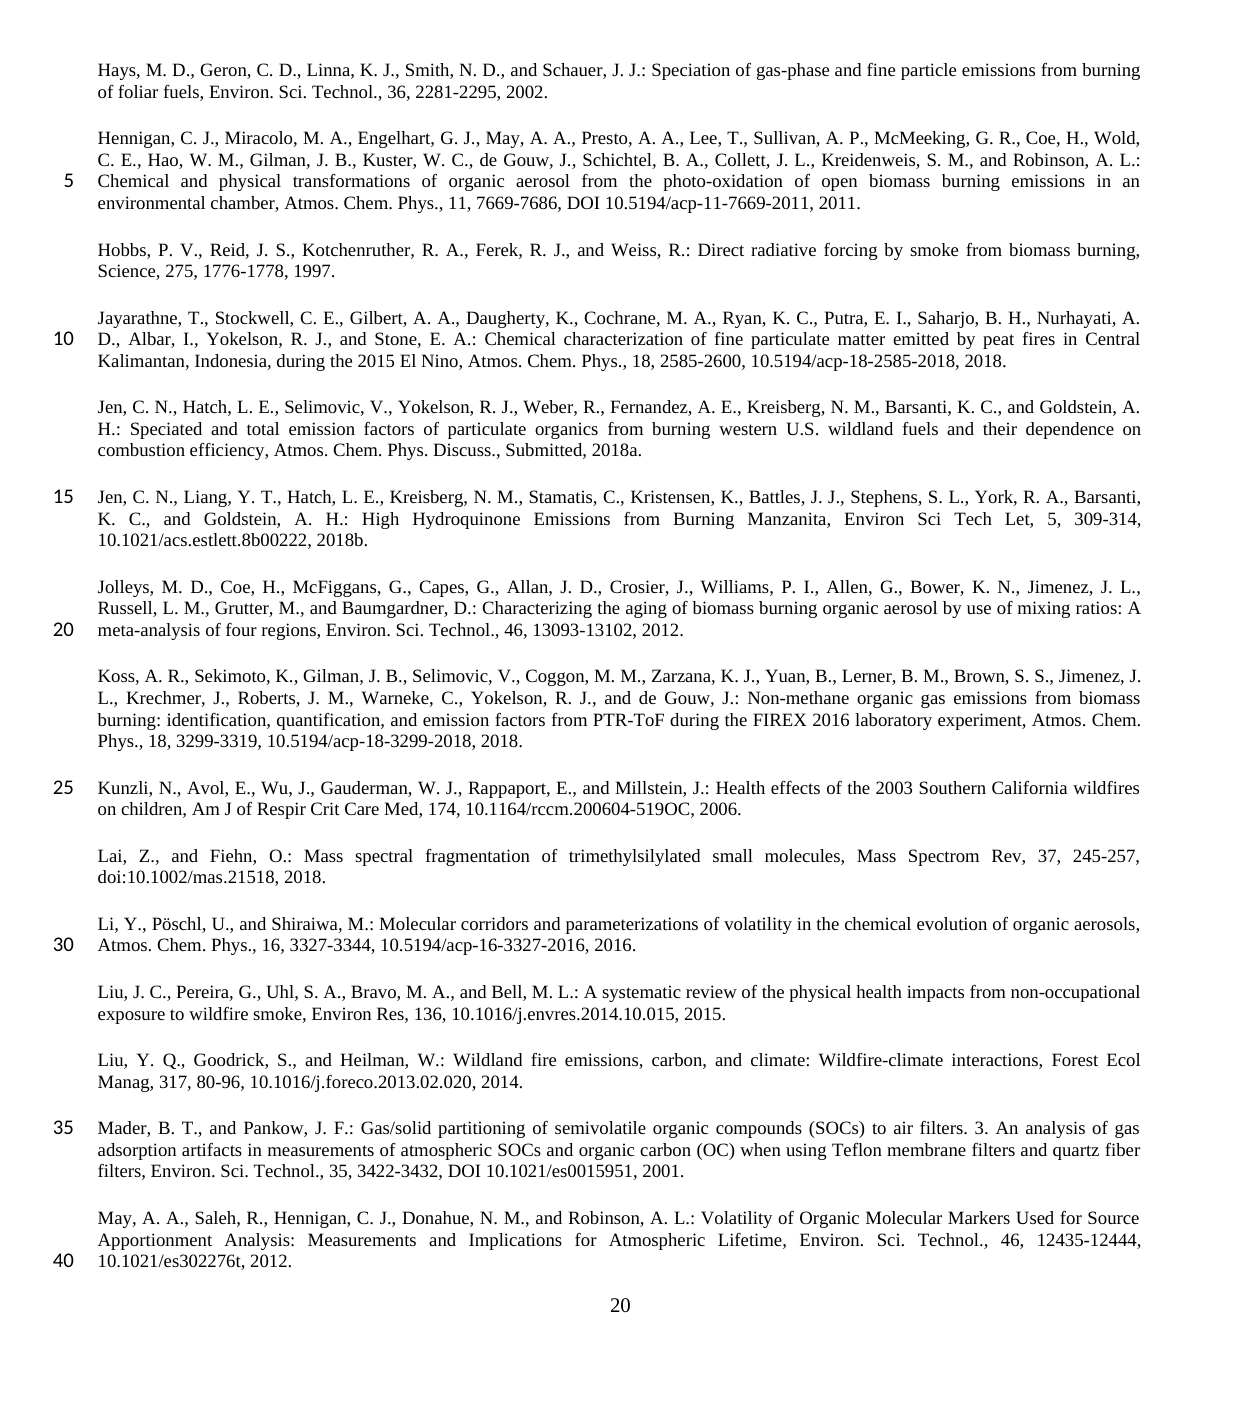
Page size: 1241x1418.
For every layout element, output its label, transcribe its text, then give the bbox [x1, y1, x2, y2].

text Koss, A. R., Sekimoto, K., Gilman, J. B., Selimovic, V., Coggon, M. M., Zarzana, K. J., Yuan, B., Lerner, B. M., Brown, S. S., Jimenez, J. L., Krechmer, J., Roberts, J. M., Warneke, C., Yokelson, R. J., and de Gouw, J.: Non-methane organic gas emissions from biomass burning: identification, quantification, and emission factors from PTR-ToF during the FIREX 2016 laboratory experiment, Atmos. Chem. Phys., 18, 3299-3319, 10.5194/acp-18-3299-2018, 2018. [97, 665, 1143, 752]
text Kunzli, N., Avol, E., Wu, J., Gauderman, W. J., Rappaport, E., and Millstein, J.: Health effects of the 2003 Southern California wildfires on children, Am J of Respir Crit Care Med, 174, 10.1164/rccm.200604-519OC, 2006. [97, 777, 1143, 820]
text Hays, M. D., Geron, C. D., Linna, K. J., Smith, N. D., and Schauer, J. J.: Speciation of gas-phase and fine particle emissions from burning of foliar fuels, Environ. Sci. Technol., 36, 2281-2295, 2002. [97, 59, 1143, 102]
text Jayarathne, T., Stockwell, C. E., Gilbert, A. A., Daugherty, K., Cochrane, M. A., Ryan, K. C., Putra, E. I., Saharjo, B. H., Nurhayati, A. D., Albar, I., Yokelson, R. J., and Stone, E. A.: Chemical characterization of fine particulate matter emitted by peat fires in Central Kalimantan, Indonesia, during the 2015 El Nino, Atmos. Chem. Phys., 18, 2585-2600, 10.5194/acp-18-2585-2018, 2018. [97, 307, 1143, 371]
text Li, Y., Pöschl, U., and Shiraiwa, M.: Molecular corridors and parameterizations of volatility in the chemical evolution of organic aerosols, Atmos. Chem. Phys., 16, 3327-3344, 10.5194/acp-16-3327-2016, 2016. [97, 913, 1143, 956]
text Jolleys, M. D., Coe, H., McFiggans, G., Capes, G., Allan, J. D., Crosier, J., Williams, P. I., Allen, G., Bower, K. N., Jimenez, J. L., Russell, L. M., Grutter, M., and Baumgardner, D.: Characterizing the aging of biomass burning organic aerosol by use of mixing ratios: A meta-analysis of four regions, Environ. Sci. Technol., 46, 13093-13102, 2012. [97, 576, 1143, 640]
text Hobbs, P. V., Reid, J. S., Kotchenruther, R. A., Ferek, R. J., and Weiss, R.: Direct radiative forcing by smoke from biomass burning, Science, 275, 1776-1778, 1997. [97, 238, 1143, 282]
text Jen, C. N., Liang, Y. T., Hatch, L. E., Kreisberg, N. M., Stamatis, C., Kristensen, K., Battles, J. J., Stephens, S. L., York, R. A., Barsanti, K. C., and Goldstein, A. H.: High Hydroquinone Emissions from Burning Manzanita, Environ Sci Tech Let, 5, 309-314, 10.1021/acs.estlett.8b00222, 2018b. [97, 486, 1143, 551]
text Mader, B. T., and Pankow, J. F.: Gas/solid partitioning of semivolatile organic compounds (SOCs) to air filters. 3. An analysis of gas adsorption artifacts in measurements of atmospheric SOCs and organic carbon (OC) when using Teflon membrane filters and quartz fiber filters, Environ. Sci. Technol., 35, 3422-3432, DOI 10.1021/es0015951, 2001. [97, 1117, 1143, 1182]
text Lai, Z., and Fiehn, O.: Mass spectral fragmentation of trimethylsilylated small molecules, Mass Spectrom Rev, 37, 245-257, doi:10.1002/mas.21518, 2018. [97, 845, 1143, 888]
text Jen, C. N., Hatch, L. E., Selimovic, V., Yokelson, R. J., Weber, R., Fernandez, A. E., Kreisberg, N. M., Barsanti, K. C., and Goldstein, A. H.: Speciated and total emission factors of particulate organics from burning western U.S. wildland fuels and their dependence on combustion efficiency, Atmos. Chem. Phys. Discuss., Submitted, 2018a. [97, 396, 1143, 461]
text May, A. A., Saleh, R., Hennigan, C. J., Donahue, N. M., and Robinson, A. L.: Volatility of Organic Molecular Markers Used for Source Apportionment Analysis: Measurements and Implications for Atmospheric Lifetime, Environ. Sci. Technol., 46, 12435-12444, 10.1021/es302276t, 2012. [97, 1207, 1143, 1272]
text Hennigan, C. J., Miracolo, M. A., Engelhart, G. J., May, A. A., Presto, A. A., Lee, T., Sullivan, A. P., McMeeking, G. R., Coe, H., Wold, C. E., Hao, W. M., Gilman, J. B., Kuster, W. C., de Gouw, J., Schichtel, B. A., Collett, J. L., Kreidenweis, S. M., and Robinson, A. L.: Chemical and physical transformations of organic aerosol from the photo-oxidation of open biomass burning emissions in an environmental chamber, Atmos. Chem. Phys., 11, 7669-7686, DOI 10.5194/acp-11-7669-2011, 2011. [97, 127, 1143, 213]
text Liu, J. C., Pereira, G., Uhl, S. A., Bravo, M. A., and Bell, M. L.: A systematic review of the physical health impacts from non-occupational exposure to wildfire smoke, Environ Res, 136, 10.1016/j.envres.2014.10.015, 2015. [97, 981, 1143, 1024]
text Liu, Y. Q., Goodrick, S., and Heilman, W.: Wildland fire emissions, carbon, and climate: Wildfire-climate interactions, Forest Ecol Manag, 317, 80-96, 10.1016/j.foreco.2013.02.020, 2014. [97, 1049, 1143, 1092]
